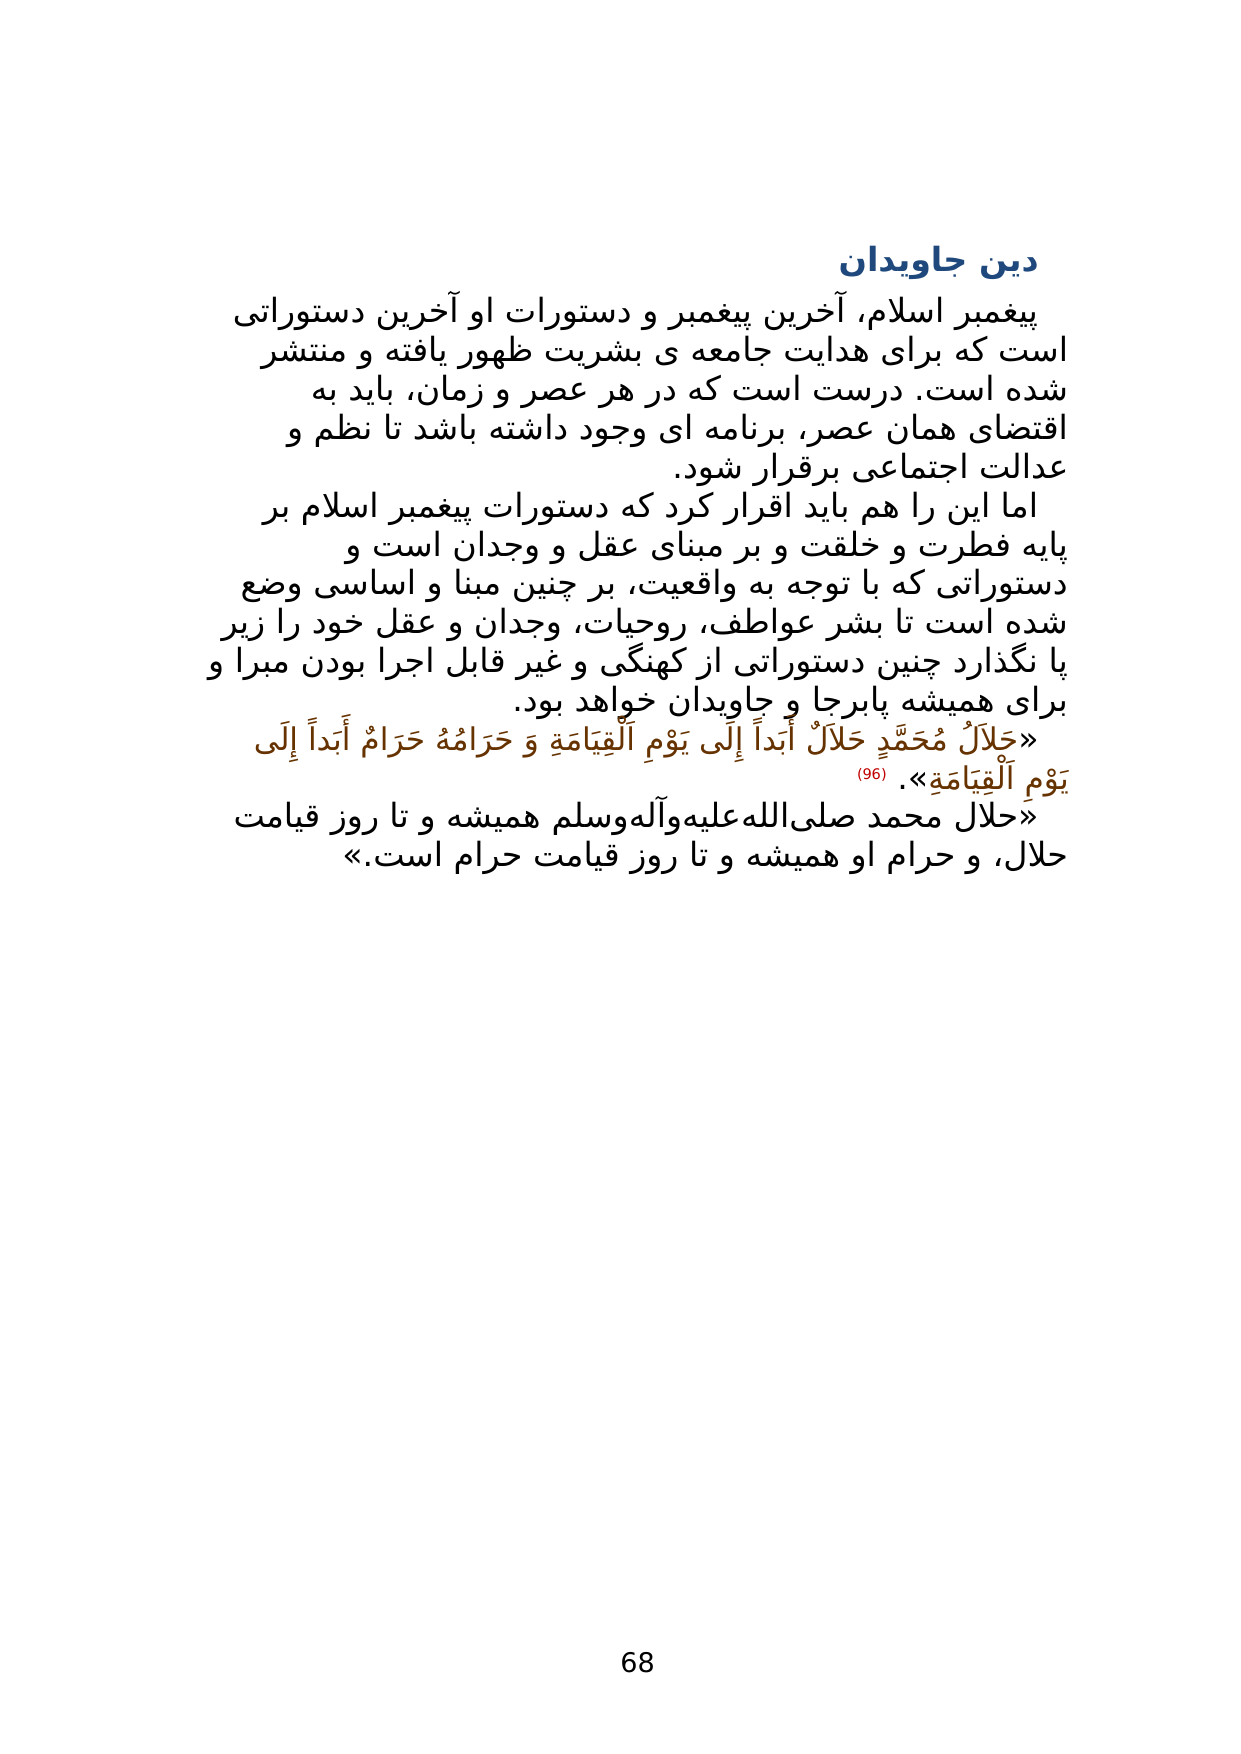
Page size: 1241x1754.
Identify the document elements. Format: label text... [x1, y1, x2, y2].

text «حلال محمد صلى‌الله‌عليه‌وآله‌وسلم همیشه و تا روز قیامت حلال، و حرام او همیشه و تا روز قیامت حرام است.» [206, 797, 1069, 875]
subtitle دین جاویدان [206, 241, 1069, 279]
text «حَلاَلُ مُحَمَّدٍ حَلاَلٌ أَبَداً إِلَى يَوْمِ اَلْقِيَامَةِ وَ حَرَامُهُ حَرَامٌ أَبَداً إِلَى يَوْمِ اَلْقِيَامَةِ». (96) [206, 719, 1069, 797]
text پیغمبر اسلام، آخرین پیغمبر و دستورات او آخرین دستوراتی است که برای هدایت جامعه ی بشریت ظهور یافته و منتشر شده است. درست است که در هر عصر و زمان، باید به اقتضای همان عصر، برنامه ای وجود داشته باشد تا نظم و عدالت اجتماعی برقرار شود. [206, 292, 1069, 486]
text اما این را هم باید اقرار کرد که دستورات پیغمبر اسلام بر پایه فطرت و خلقت و بر مبنای عقل و وجدان است و دستوراتی که با توجه به واقعیت، بر چنین مبنا و اساسی وضع شده است تا بشر عواطف، روحیات، وجدان و عقل خود را زیر پا نگذارد چنین دستوراتی از کهنگی و غیر قابل اجرا بودن مبرا و برای همیشه پابرجا و جاویدان خواهد بود. [206, 486, 1069, 719]
